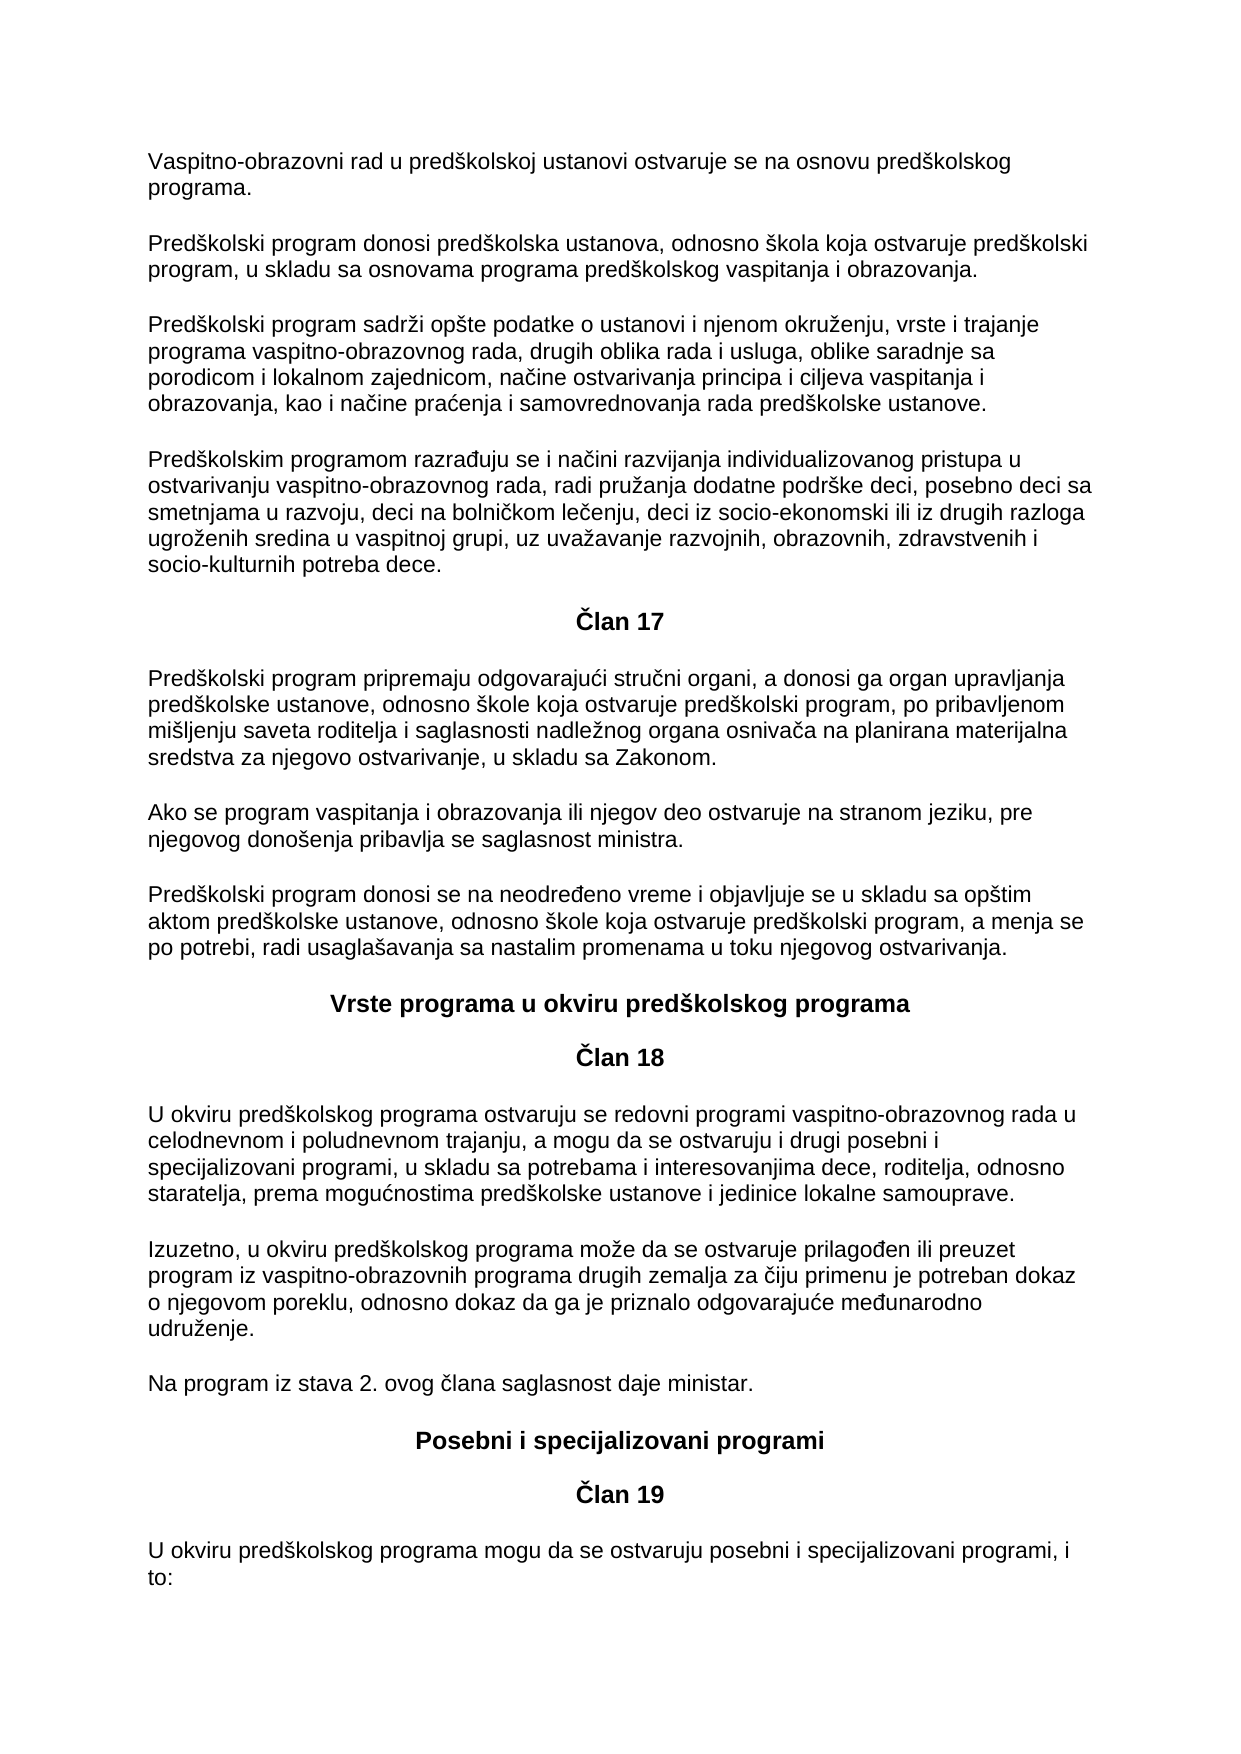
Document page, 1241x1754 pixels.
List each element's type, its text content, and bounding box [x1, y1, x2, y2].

text Posebni i specijalizovani programi [148, 1426, 1093, 1454]
text Član 17 [148, 607, 1093, 636]
text Član 18 [148, 1043, 1093, 1072]
text Na program iz stava 2. ovog člana saglasnost daje ministar. [148, 1370, 1093, 1397]
text Ako se program vaspitanja i obrazovanja ili njegov deo ostvaruje na stranom jeziku, pre njegovog donošenja pribavlja se saglasnost ministra. [148, 799, 1093, 852]
text Predškolski program donosi predškolska ustanova, odnosno škola koja ostvaruje predškolski program, u skladu sa osnovama programa predškolskog vaspitanja i obrazovanja. [148, 229, 1093, 282]
text Vaspitno-obrazovni rad u predškolskoj ustanovi ostvaruje se na osnovu predškolskog programa. [148, 148, 1093, 200]
text Izuzetno, u okviru predškolskog programa može da se ostvaruje prilagođen ili preuzet program iz vaspitno-obrazovnih programa drugih zemalja za čiju primenu je potreban dokaz o njegovom poreklu, odnosno dokaz da ga je priznalo odgovarajuće međunarodno udruženje. [148, 1236, 1093, 1341]
text Predškolskim programom razrađuju se i načini razvijanja individualizovanog pristupa u ostvarivanju vaspitno-obrazovnog rada, radi pružanja dodatne podrške deci, posebno deci sa smetnjama u razvoju, deci na bolničkom lečenju, deci iz socio-ekonomski ili iz drugih razloga ugroženih sredina u vaspitnoj grupi, uz uvažavanje razvojnih, obrazovnih, zdravstvenih i socio-kulturnih potreba dece. [148, 446, 1093, 578]
text Predškolski program pripremaju odgovarajući stručni organi, a donosi ga organ upravljanja predškolske ustanove, odnosno škole koja ostvaruje predškolski program, po pribavljenom mišljenju saveta roditelja i saglasnosti nadležnog organa osnivača na planirana materijalna sredstva za njegovo ostvarivanje, u skladu sa Zakonom. [148, 665, 1093, 770]
text Vrste programa u okviru predškolskog programa [148, 989, 1093, 1018]
text Predškolski program sadrži opšte podatke o ustanovi i njenom okruženju, vrste i trajanje programa vaspitno-obrazovnog rada, drugih oblika rada i usluga, oblike saradnje sa porodicom i lokalnom zajednicom, načine ostvarivanja principa i ciljeva vaspitanja i obrazovanja, kao i načine praćenja i samovrednovanja rada predškolske ustanove. [148, 311, 1093, 417]
text Član 19 [148, 1479, 1093, 1508]
text U okviru predškolskog programa ostvaruju se redovni programi vaspitno-obrazovnog rada u celodnevnom i poludnevnom trajanju, a mogu da se ostvaruju i drugi posebni i specijalizovani programi, u skladu sa potrebama i interesovanjima dece, roditelja, odnosno staratelja, prema mogućnostima predškolske ustanove i jedinice lokalne samouprave. [148, 1101, 1093, 1207]
text Predškolski program donosi se na neodređeno vreme i objavljuje se u skladu sa opštim aktom predškolske ustanove, odnosno škole koja ostvaruje predškolski program, a menja se po potrebi, radi usaglašavanja sa nastalim promenama u toku njegovog ostvarivanja. [148, 881, 1093, 960]
text U okviru predškolskog programa mogu da se ostvaruju posebni i specijalizovani programi, i to: [148, 1537, 1093, 1590]
